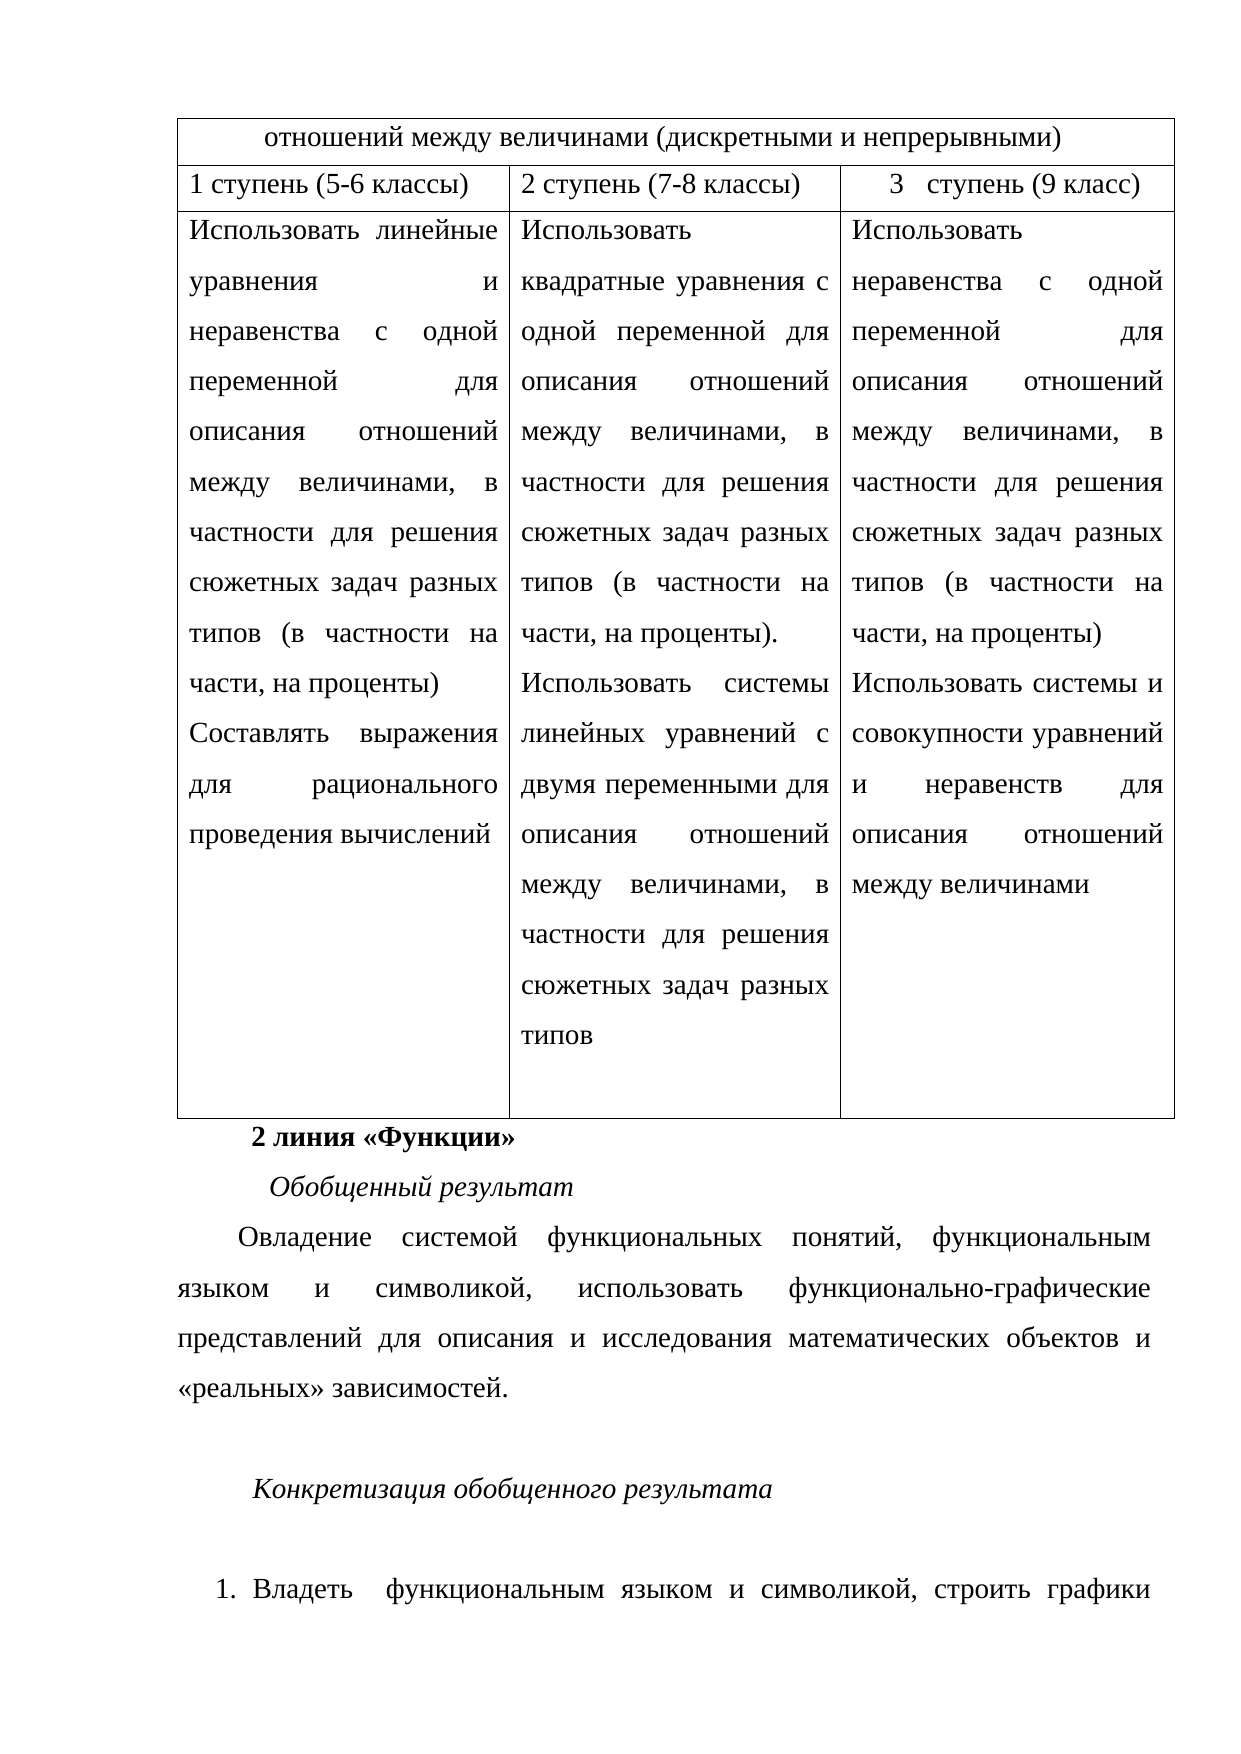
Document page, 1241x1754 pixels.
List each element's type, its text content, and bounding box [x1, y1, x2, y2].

table_cell Использовать неравенства с одной переменной для описания отношений между величинами, в частности для решения сюжетных задач разных типов (в частности на части, на проценты) Использовать системы и совокупности уравнений и неравенств для описания отношений между величинами [841, 212, 1174, 1118]
text Обобщенный результат [177, 1169, 1152, 1203]
table_cell Использовать квадратные уравнения с одной переменной для описания отношений между величинами, в частности для решения сюжетных задач разных типов (в частности на части, на проценты). Использовать системы линейных уравнений с двумя переменными для описания отношений между величинами, в частности для решения сюжетных задач разных типов [510, 212, 840, 1118]
text Конкретизация обобщенного результата [177, 1471, 1152, 1504]
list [215, 1572, 1152, 1605]
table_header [178, 119, 1174, 165]
table_cell Использовать линейные уравнения и неравенства с одной переменной для описания отношений между величинами, в частности для решения сюжетных задач разных типов (в частности на части, на проценты) Составлять выражения для рационального проведения вычислений [178, 212, 509, 1118]
text 2 линия «Функции» [177, 1119, 1240, 1152]
table_cell 2 ступень (7-8 классы) [510, 166, 840, 211]
table_cell ступень (9 класс) [841, 166, 1174, 211]
table_cell 1 ступень (5-6 классы) [178, 166, 509, 211]
text Овладение системой функциональных понятий, функциональным языком и символикой, использовать функционально-графические представлений для описания и исследования математических объектов и «реальных» зависимостей. [177, 1219, 1152, 1404]
